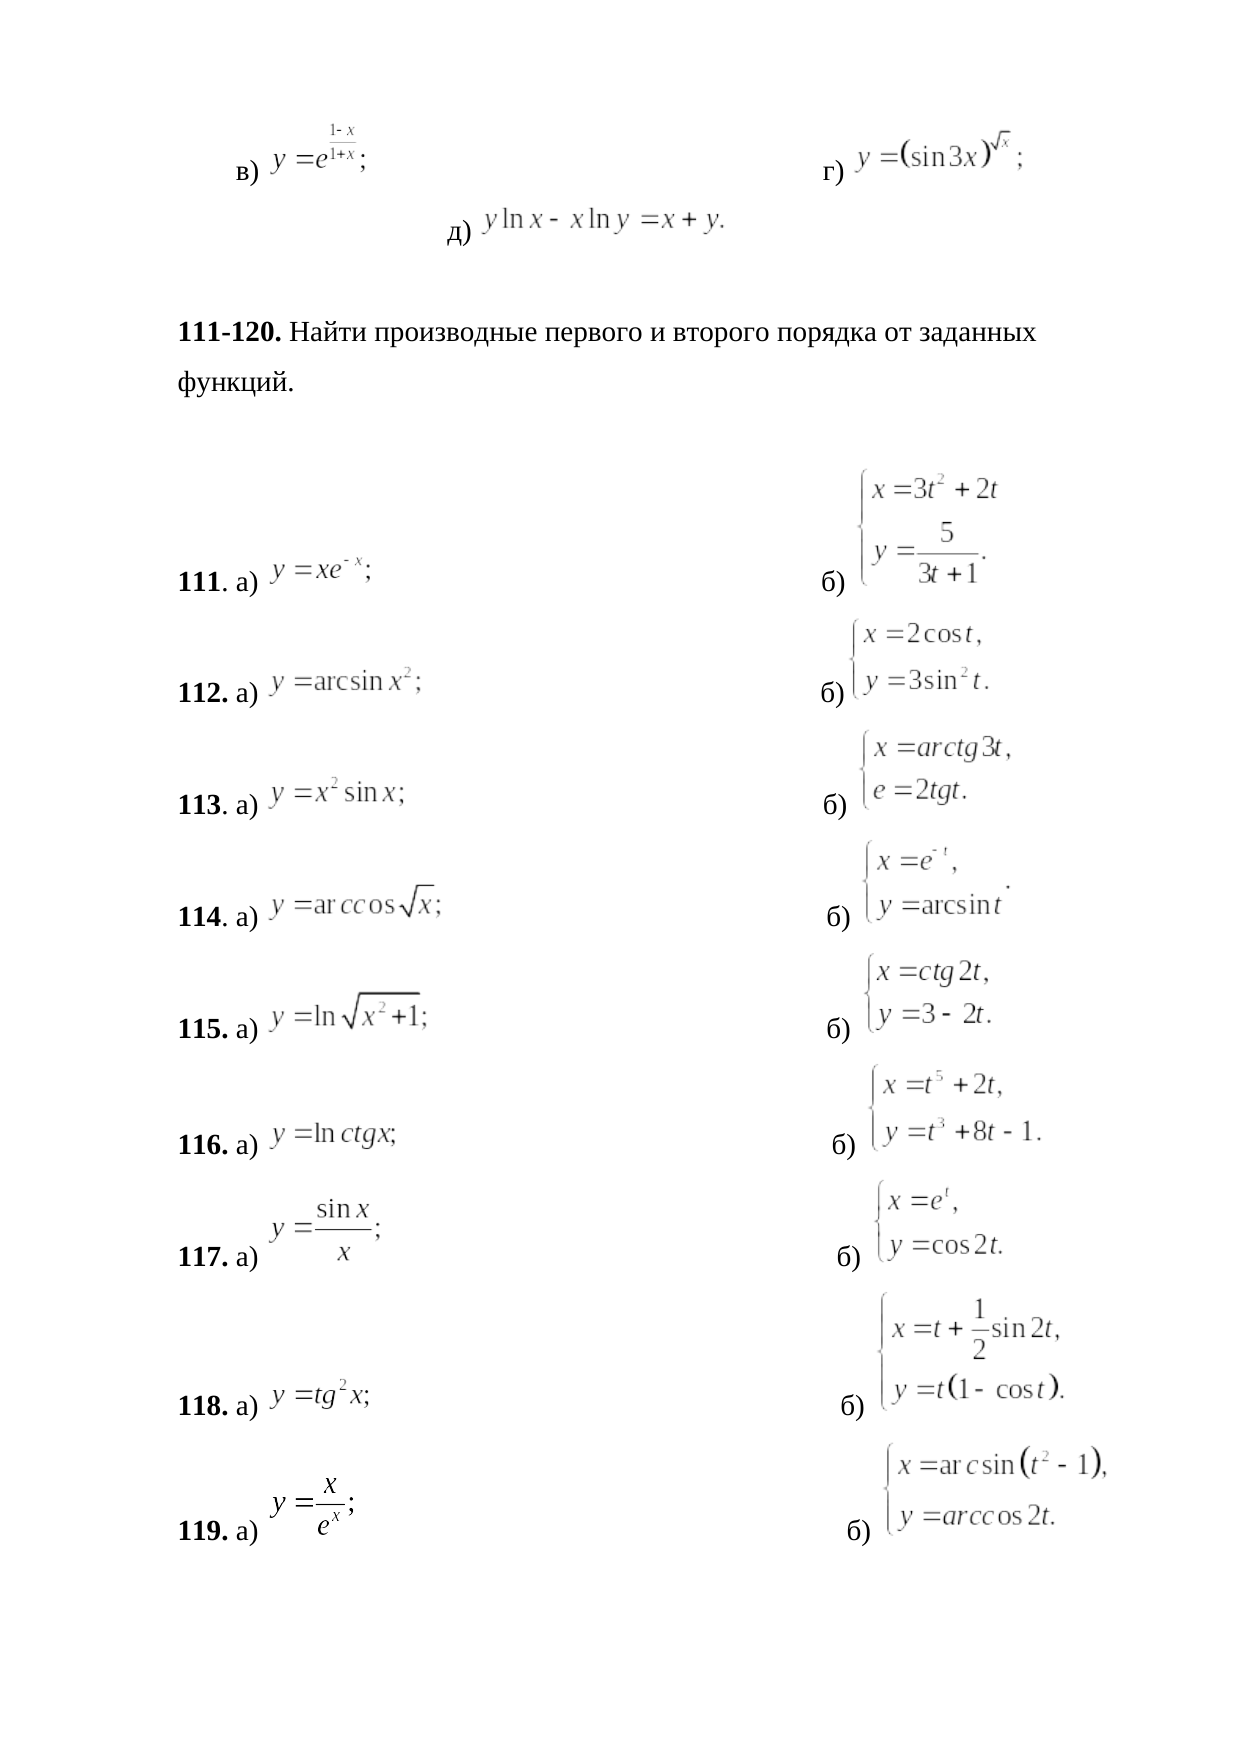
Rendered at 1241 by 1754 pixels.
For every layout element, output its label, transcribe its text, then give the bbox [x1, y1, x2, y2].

text 118. а) б) [177, 1289, 1152, 1422]
text 115. а) б) [177, 949, 1152, 1044]
text 116. а) б) [177, 1061, 1152, 1161]
text 119. а) б) [177, 1439, 1152, 1547]
text 113. а) б) [177, 726, 1152, 821]
text в) г) [177, 118, 1152, 187]
text 111. а) б) [177, 465, 1152, 597]
text д) [177, 203, 1152, 247]
text 114. а) б) [177, 838, 1152, 933]
text 111-120. Найти производные первого и второго порядка от заданных функций. [177, 314, 1152, 398]
text 117. а) б) [177, 1178, 1152, 1273]
text 112. а) б) [177, 614, 1152, 709]
